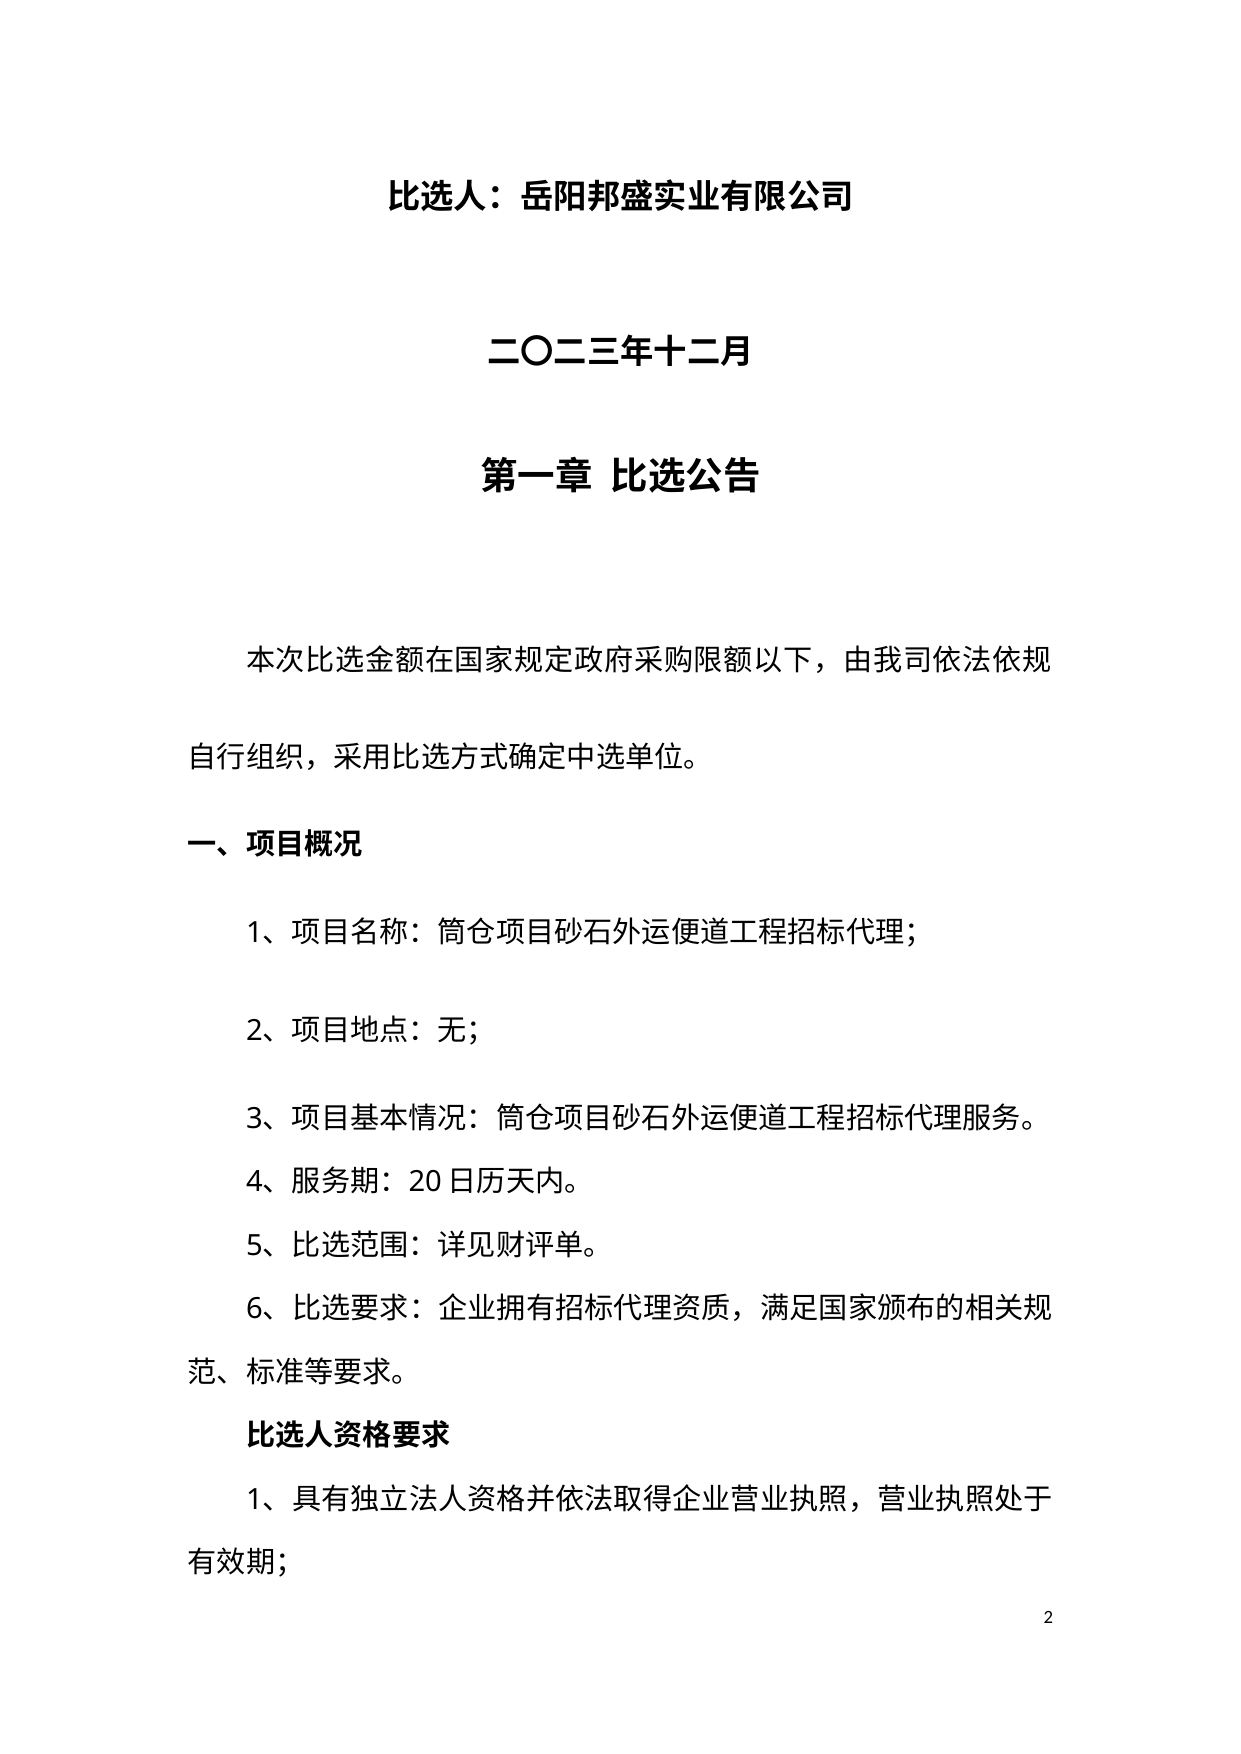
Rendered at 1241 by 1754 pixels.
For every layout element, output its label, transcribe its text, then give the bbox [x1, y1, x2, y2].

text 4、服务期：20日历天内。 [187, 1158, 1053, 1200]
list 项目概况 [187, 821, 1053, 863]
text 5、比选范围：详见财评单。 [187, 1221, 1053, 1264]
text 3、项目基本情况：筒仓项目砂石外运便道工程招标代理服务。 [187, 1094, 1053, 1137]
text 1、具有独立法人资格并依法取得企业营业执照，营业执照处于有效期； [187, 1475, 1053, 1581]
list 比选公告 [187, 446, 1053, 500]
text 1、项目名称：筒仓项目砂石外运便道工程招标代理； [187, 897, 1053, 962]
text 比选人：岳阳邦盛实业有限公司 [187, 162, 1053, 227]
text 6、比选要求：企业拥有招标代理资质，满足国家颁布的相关规范、标准等要求。 [187, 1285, 1053, 1391]
text 二〇二三年十二月 [187, 316, 1053, 381]
text 比选人资格要求 [187, 1412, 1053, 1454]
text 本次比选金额在国家规定政府采购限额以下，由我司依法依规自行组织，采用比选方式确定中选单位。 [187, 625, 1053, 787]
text 2、项目地点：无； [187, 996, 1053, 1061]
